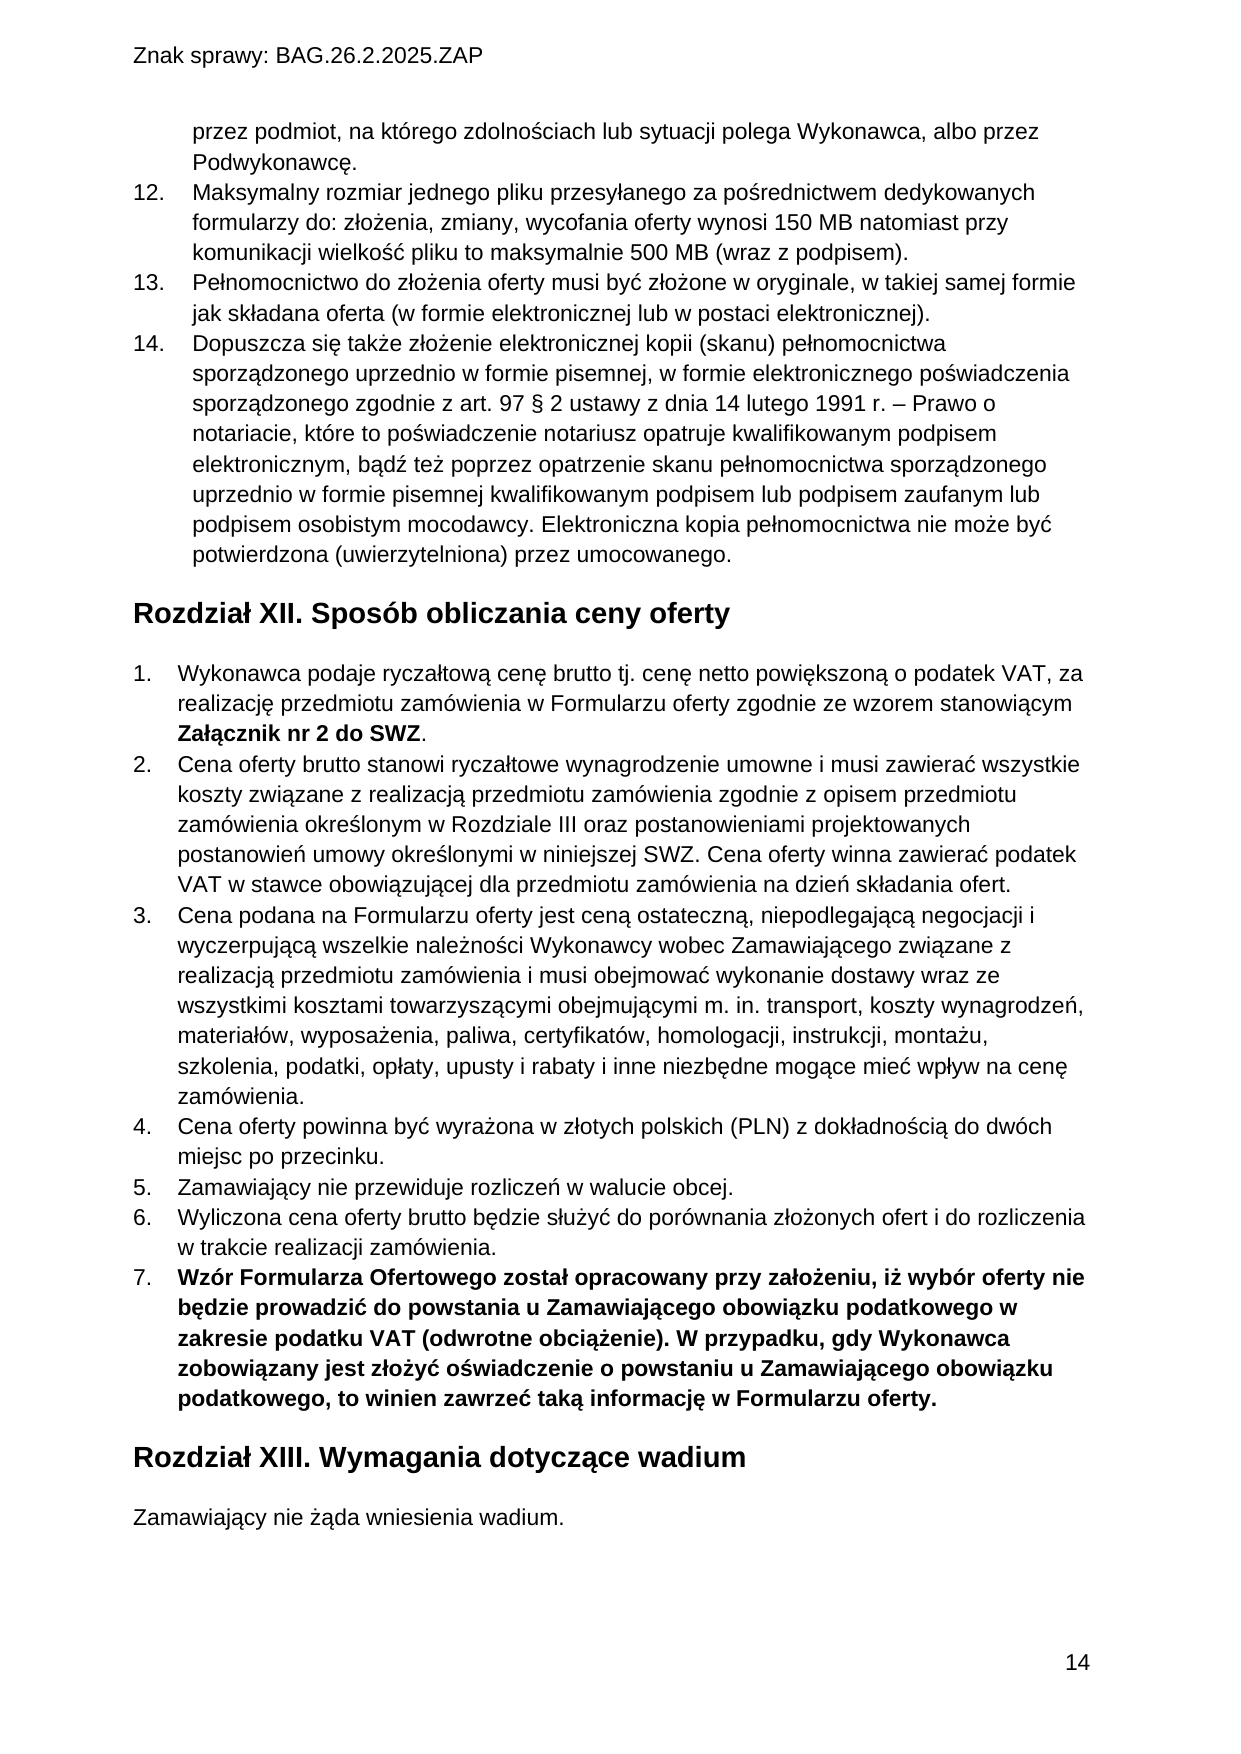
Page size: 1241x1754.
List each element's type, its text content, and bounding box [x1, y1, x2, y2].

list Dopuszcza się także złożenie elektronicznej kopii (skanu) pełnomocnictwa sporządzonego uprzednio w formie pisemnej, w formie elektronicznego poświadczenia sporządzonego zgodnie z art. 97 § 2 ustawy z dnia 14 lutego 1991 r. – Prawo o notariacie, które to poświadczenie notariusz opatruje kwalifikowanym podpisem elektronicznym, bądź też poprzez opatrzenie skanu pełnomocnictwa sporządzonego uprzednio w formie pisemnej kwalifikowanym podpisem lub podpisem zaufanym lub podpisem osobistym mocodawcy. Elektroniczna kopia pełnomocnictwa nie może być potwierdzona (uwierzytelniona) przez umocowanego. [133, 330, 1090, 567]
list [133, 118, 1090, 175]
list Pełnomocnictwo do złożenia oferty musi być złożone w oryginale, w takiej samej formie jak składana oferta (w formie elektronicznej lub w postaci elektronicznej). [133, 269, 1090, 326]
list Cena oferty brutto stanowi ryczałtowe wynagrodzenie umowne i musi zawierać wszystkie koszty związane z realizacją przedmiotu zamówienia zgodnie z opisem przedmiotu zamówienia określonym w Rozdziale III oraz postanowieniami projektowanych postanowień umowy określonymi w niniejszej SWZ. Cena oferty winna zawierać podatek VAT w stawce obowiązującej dla przedmiotu zamówienia na dzień składania ofert. [133, 751, 1090, 898]
subtitle Rozdział XII. Sposób obliczania ceny oferty [133, 596, 1090, 630]
list Cena podana na Formularzu oferty jest ceną ostateczną, niepodlegającą negocjacji i wyczerpującą wszelkie należności Wykonawcy wobec Zamawiającego związane z realizacją przedmiotu zamówienia i musi obejmować wykonanie dostawy wraz ze wszystkimi kosztami towarzyszącymi obejmującymi m. in. transport, koszty wynagrodzeń, materiałów, wyposażenia, paliwa, certyfikatów, homologacji, instrukcji, montażu, szkolenia, podatki, opłaty, upusty i rabaty i inne niezbędne mogące mieć wpływ na cenę zamówienia. [133, 902, 1090, 1109]
list Cena oferty powinna być wyrażona w złotych polskich (PLN) z dokładnością do dwóch miejsc po przecinku. [133, 1113, 1090, 1169]
text Zamawiający nie żąda wniesienia wadium. [133, 1504, 1090, 1530]
list Maksymalny rozmiar jednego pliku przesyłanego za pośrednictwem dedykowanych formularzy do: złożenia, zmiany, wycofania oferty wynosi 150 MB natomiast przy komunikacji wielkość pliku to maksymalnie 500 MB (wraz z podpisem). [133, 179, 1090, 265]
list Zamawiający nie przewiduje rozliczeń w walucie obcej. [133, 1173, 1090, 1200]
list Wyliczona cena oferty brutto będzie służyć do porównania złożonych ofert i do rozliczenia w trakcie realizacji zamówienia. [133, 1204, 1090, 1260]
list Wykonawca podaje ryczałtową cenę brutto tj. cenę netto powiększoną o podatek VAT, za realizację przedmiotu zamówienia w Formularzu oferty zgodnie ze wzorem stanowiącym Załącznik nr 2 do SWZ. [133, 660, 1090, 747]
list Wzór Formularza Ofertowego został opracowany przy założeniu, iż wybór oferty nie będzie prowadzić do powstania u Zamawiającego obowiązku podatkowego w zakresie podatku VAT (odwrotne obciążenie). W przypadku, gdy Wykonawca zobowiązany jest złożyć oświadczenie o powstaniu u Zamawiającego obowiązku podatkowego, to winien zawrzeć taką informację w Formularzu oferty. [133, 1264, 1090, 1411]
subtitle Rozdział XIII. Wymagania dotyczące wadium [133, 1440, 1090, 1474]
